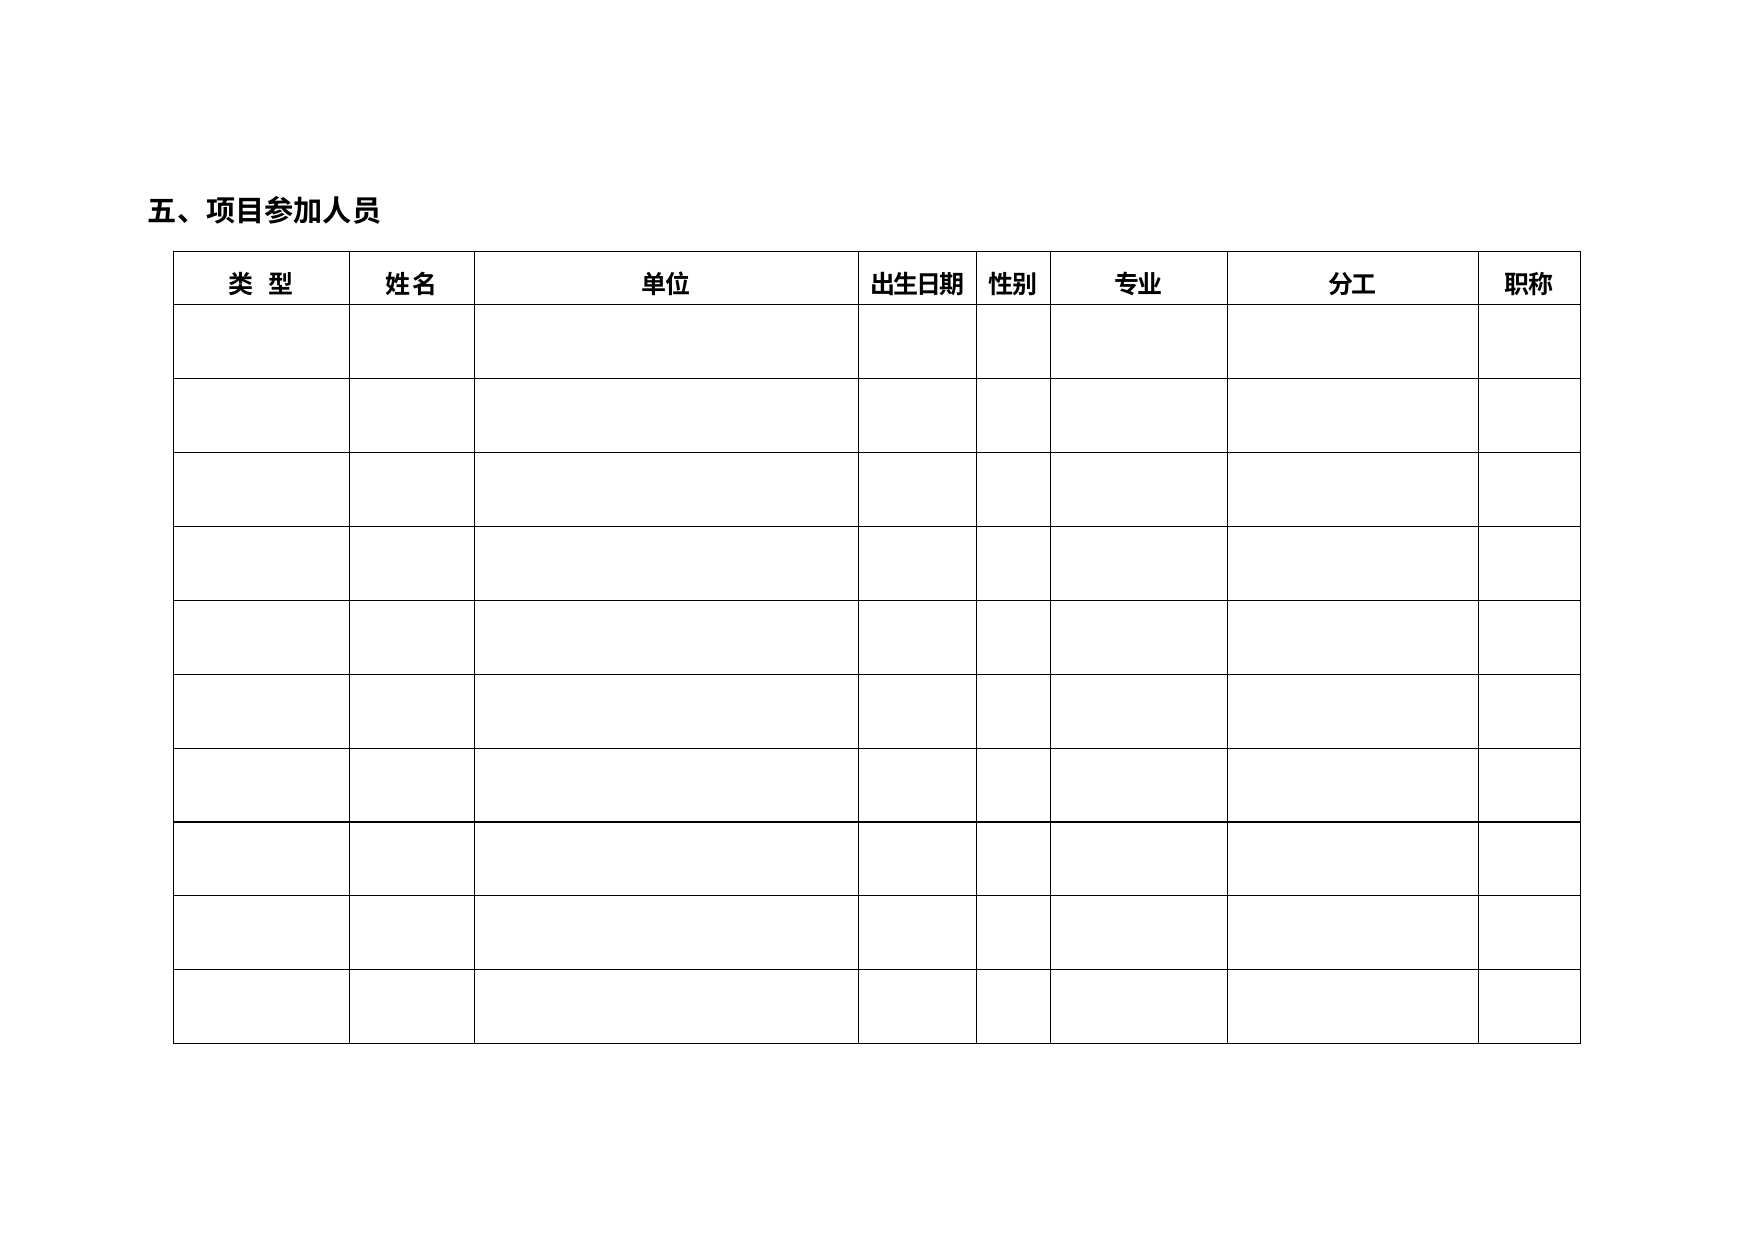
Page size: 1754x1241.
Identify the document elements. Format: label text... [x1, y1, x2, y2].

table_cell [475, 675, 858, 747]
table_cell [977, 749, 1050, 821]
table_cell [977, 305, 1050, 378]
table_cell [977, 823, 1050, 895]
table_cell [1051, 896, 1227, 969]
table_header 单位 [475, 252, 858, 304]
table_cell [350, 823, 474, 895]
table_header 分工 [1228, 252, 1478, 304]
table_cell [859, 379, 976, 452]
table_cell [1228, 527, 1478, 599]
table_cell [350, 453, 474, 526]
table_cell [174, 379, 349, 452]
table_cell [859, 896, 976, 969]
table_cell [350, 379, 474, 452]
table_cell [475, 970, 858, 1043]
table_cell [475, 896, 858, 969]
table_cell [350, 970, 474, 1043]
table_cell [174, 896, 349, 969]
table_cell [1479, 305, 1580, 378]
table_cell [977, 453, 1050, 526]
table_cell [174, 675, 349, 747]
table_cell [1228, 675, 1478, 747]
table_cell [350, 305, 474, 378]
table_cell [174, 970, 349, 1043]
table_cell [475, 453, 858, 526]
table_cell [977, 601, 1050, 673]
table_cell [174, 823, 349, 895]
table_cell [859, 453, 976, 526]
table_cell [1479, 749, 1580, 821]
table_cell [1228, 749, 1478, 821]
table_cell [977, 379, 1050, 452]
table_cell [174, 601, 349, 673]
table_cell [475, 305, 858, 378]
table_cell [1051, 823, 1227, 895]
table_cell [1479, 675, 1580, 747]
table_header 类 型 [174, 252, 349, 304]
table_cell [174, 527, 349, 599]
table_cell [859, 749, 976, 821]
table_cell [350, 749, 474, 821]
table_cell [1051, 305, 1227, 378]
table_header 性别 [977, 252, 1050, 304]
table_cell [1051, 601, 1227, 673]
table_cell [859, 970, 976, 1043]
table_cell [1228, 305, 1478, 378]
table_header 专业 [1051, 252, 1227, 304]
table_header 出生日期 [859, 252, 976, 304]
table_cell [475, 601, 858, 673]
table_header 姓 名 [350, 252, 474, 304]
table_cell [475, 527, 858, 599]
table_cell [1479, 823, 1580, 895]
table_cell [1228, 970, 1478, 1043]
table_cell [1051, 749, 1227, 821]
table_cell [977, 896, 1050, 969]
table_cell [977, 675, 1050, 747]
table_cell [1051, 379, 1227, 452]
table_cell [1479, 453, 1580, 526]
table_cell [1479, 970, 1580, 1043]
table_cell [1479, 527, 1580, 599]
table_cell [859, 527, 976, 599]
table_cell [174, 453, 349, 526]
table_cell [859, 601, 976, 673]
table_cell [350, 896, 474, 969]
table_cell [1051, 970, 1227, 1043]
table_cell [475, 749, 858, 821]
table_cell [475, 823, 858, 895]
table_cell [475, 379, 858, 452]
table_cell [859, 675, 976, 747]
table_cell [977, 970, 1050, 1043]
table_cell [1479, 896, 1580, 969]
table_header 职称 [1479, 252, 1580, 304]
table_cell [1228, 379, 1478, 452]
table_cell [1228, 823, 1478, 895]
table_cell [1228, 601, 1478, 673]
table_cell [1051, 675, 1227, 747]
table_cell [350, 675, 474, 747]
subtitle 五、项目参加人员 [148, 187, 1606, 229]
table_cell [174, 749, 349, 821]
table_cell [350, 527, 474, 599]
table_cell [977, 527, 1050, 599]
table_cell [1051, 453, 1227, 526]
table_cell [859, 823, 976, 895]
table_cell [1228, 896, 1478, 969]
table_cell [1479, 379, 1580, 452]
table_cell [1479, 601, 1580, 673]
table_cell [859, 305, 976, 378]
table_cell [1228, 453, 1478, 526]
table_cell [174, 305, 349, 378]
table_cell [350, 601, 474, 673]
table_cell [1051, 527, 1227, 599]
